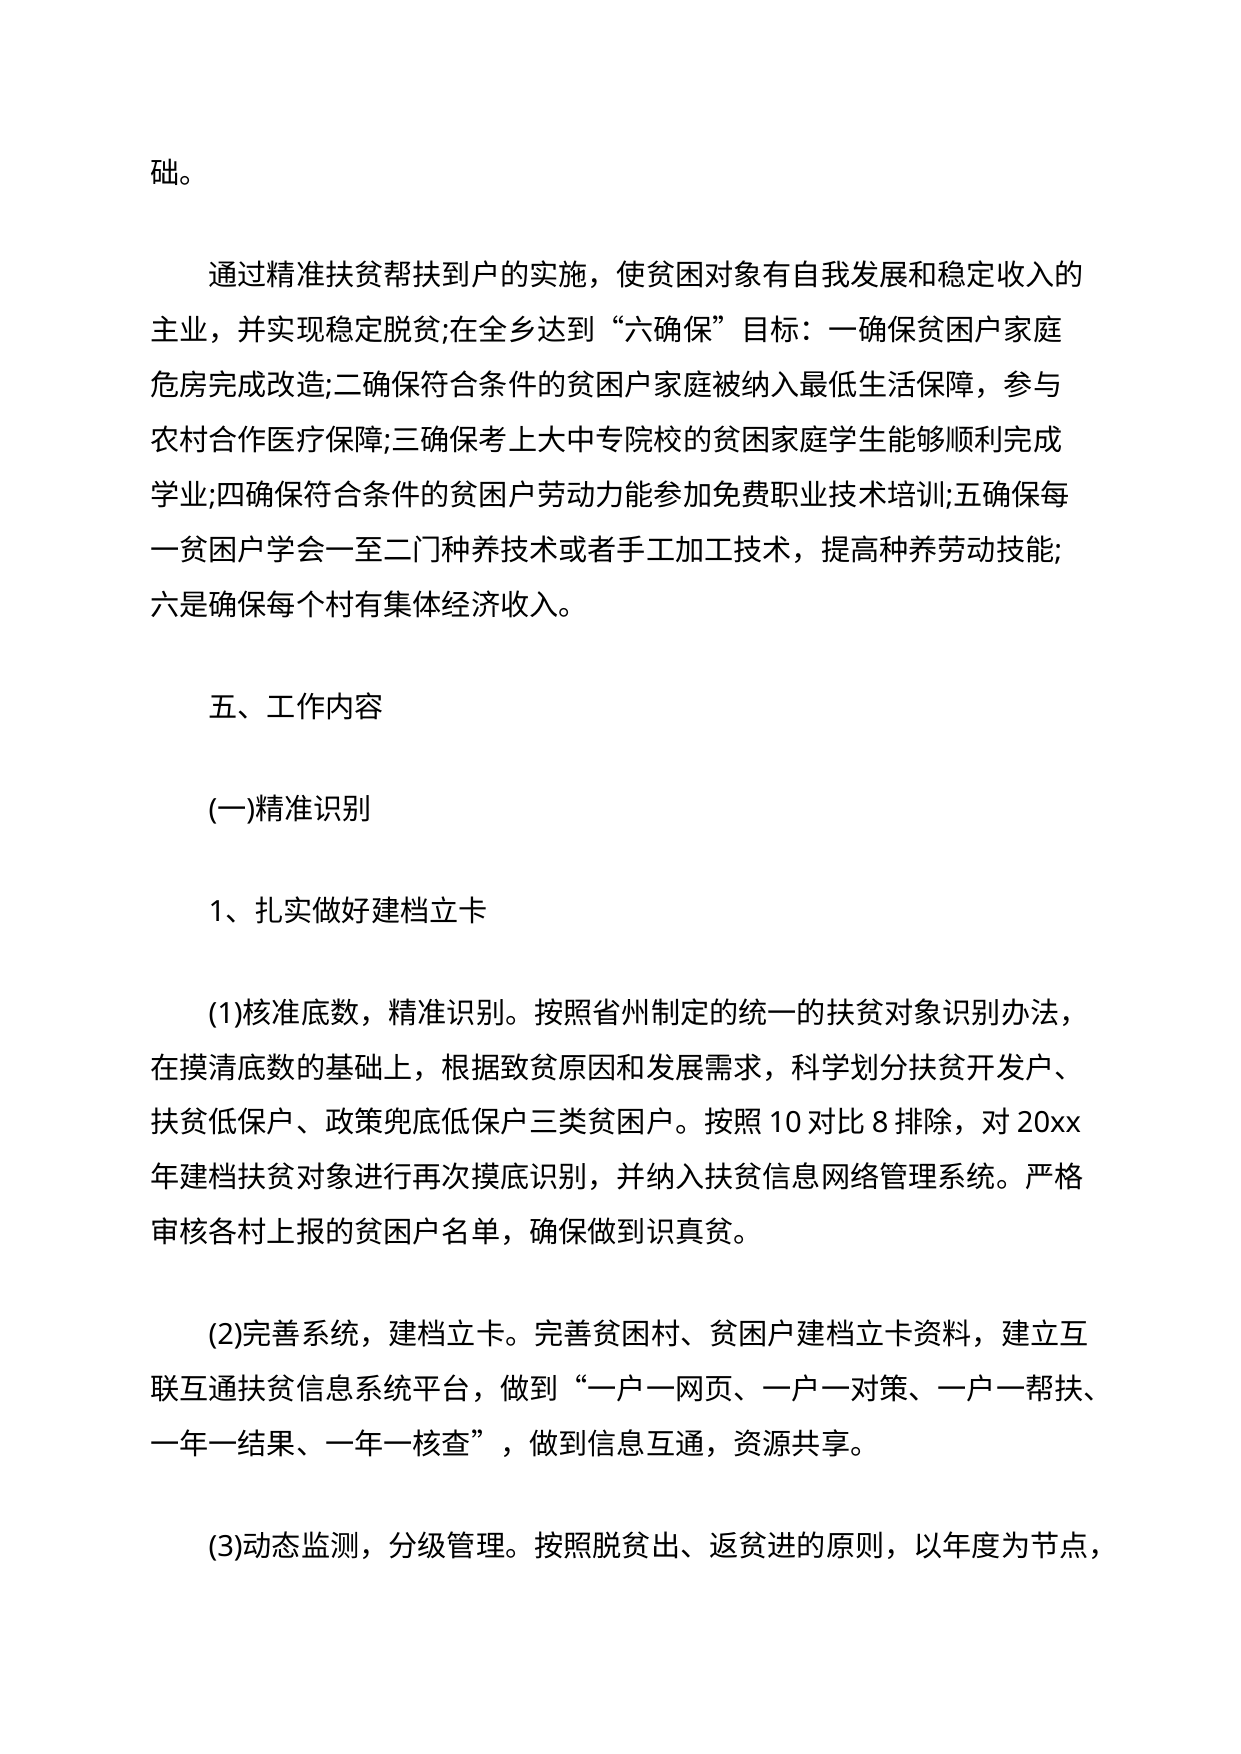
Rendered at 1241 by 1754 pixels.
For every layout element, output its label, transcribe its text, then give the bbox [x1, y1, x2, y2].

text 五、工作内容 [150, 683, 1090, 726]
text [150, 150, 1090, 192]
text (1)核准底数，精准识别。按照省州制定的统一的扶贫对象识别办法，在摸清底数的基础上，根据致贫原因和发展需求，科学划分扶贫开发户、扶贫低保户、政策兜底低保户三类贫困户。按照10对比8排除，对20xx年建档扶贫对象进行再次摸底识别，并纳入扶贫信息网络管理系统。严格审核各村上报的贫困户名单，确保做到识真贫。 [150, 989, 1090, 1251]
text (一)精准识别 [150, 785, 1090, 828]
text 1、扎实做好建档立卡 [150, 887, 1090, 929]
text (2)完善系统，建档立卡。完善贫困村、贫困户建档立卡资料，建立互联互通扶贫信息系统平台，做到“一户一网页、一户一对策、一户一帮扶、一年一结果、一年一核查”，做到信息互通，资源共享。 [150, 1311, 1090, 1463]
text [150, 1522, 1090, 1565]
text 通过精准扶贫帮扶到户的实施，使贫困对象有自我发展和稳定收入的主业，并实现稳定脱贫;在全乡达到“六确保”目标：一确保贫困户家庭危房完成改造;二确保符合条件的贫困户家庭被纳入最低生活保障，参与农村合作医疗保障;三确保考上大中专院校的贫困家庭学生能够顺利完成学业;四确保符合条件的贫困户劳动力能参加免费职业技术培训;五确保每一贫困户学会一至二门种养技术或者手工加工技术，提高种养劳动技能;六是确保每个村有集体经济收入。 [150, 252, 1090, 624]
